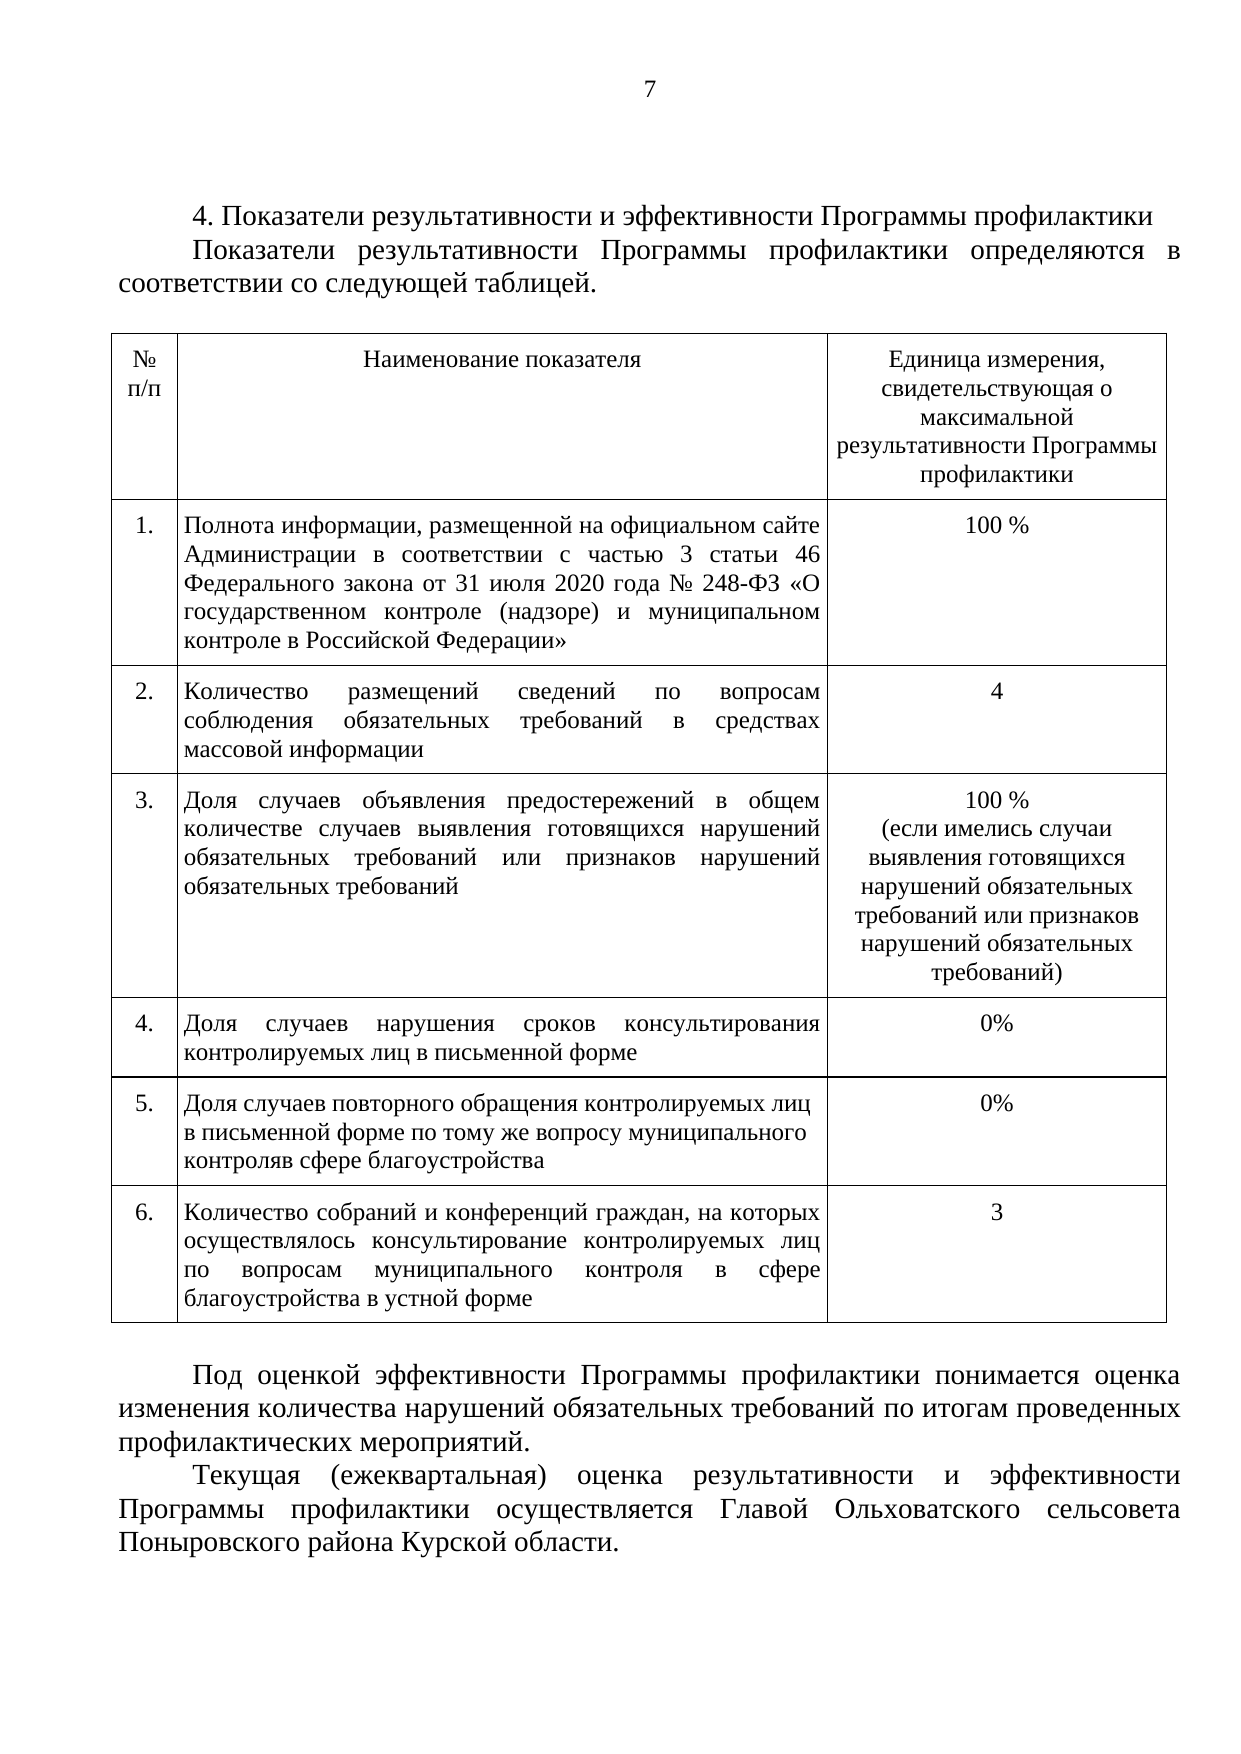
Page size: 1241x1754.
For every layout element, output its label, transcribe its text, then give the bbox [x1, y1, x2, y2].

text Под оценкой эффективности Программы профилактики понимается оценка изменения количества нарушений обязательных требований по итогам проведенных профилактических мероприятий. [118, 1357, 1181, 1457]
table_header Наименование показателя [178, 334, 827, 498]
table_cell Доля случаев повторного обращения контролируемых лиц в письменной форме по тому же вопросу муниципального контроляв сфере благоустройства [178, 1078, 827, 1185]
table_cell 100 % [828, 500, 1166, 664]
table_cell 0% [828, 998, 1166, 1076]
table_cell 6. [112, 1186, 177, 1322]
table_cell Полнота информации, размещенной на официальном сайте Администрации в соответствии с частью 3 статьи 46 Федерального закона от 31 июля 2020 года № 248-ФЗ «О государственном контроле (надзоре) и муниципальном контроле в Российской Федерации» [178, 500, 827, 664]
table_header Единица измерения, свидетельствующая о максимальной результативности Программы профилактики [828, 334, 1166, 498]
table_cell Доля случаев объявления предостережений в общем количестве случаев выявления готовящихся нарушений обязательных требований или признаков нарушений обязательных требований [178, 774, 827, 997]
text 4. Показатели результативности и эффективности Программы профилактики [118, 198, 1181, 232]
table_cell 1. [112, 500, 177, 664]
table_cell 5. [112, 1078, 177, 1185]
table_cell 4 [828, 666, 1166, 773]
table_cell 100 % (если имелись случаи выявления готовящихся нарушений обязательных требований или признаков нарушений обязательных требований) [828, 774, 1166, 997]
table_header № п/п [112, 334, 177, 498]
table_cell Количество собраний и конференций граждан, на которых осуществлялось консультирование контролируемых лиц по вопросам муниципального контроля в сфере благоустройства в устной форме [178, 1186, 827, 1322]
table_cell Доля случаев нарушения сроков консультирования контролируемых лиц в письменной форме [178, 998, 827, 1076]
text Текущая (ежеквартальная) оценка результативности и эффективности Программы профилактики осуществляется Главой Ольховатского сельсовета Поныровского района Курской области. [118, 1457, 1181, 1558]
table_cell 2. [112, 666, 177, 773]
table_cell Количество размещений сведений по вопросам соблюдения обязательных требований в средствах массовой информации [178, 666, 827, 773]
table_cell 3 [828, 1186, 1166, 1322]
table_cell 3. [112, 774, 177, 997]
table_cell 4. [112, 998, 177, 1076]
text Показатели результативности Программы профилактики определяются в соответствии со следующей таблицей. [118, 232, 1181, 299]
table_cell 0% [828, 1078, 1166, 1185]
